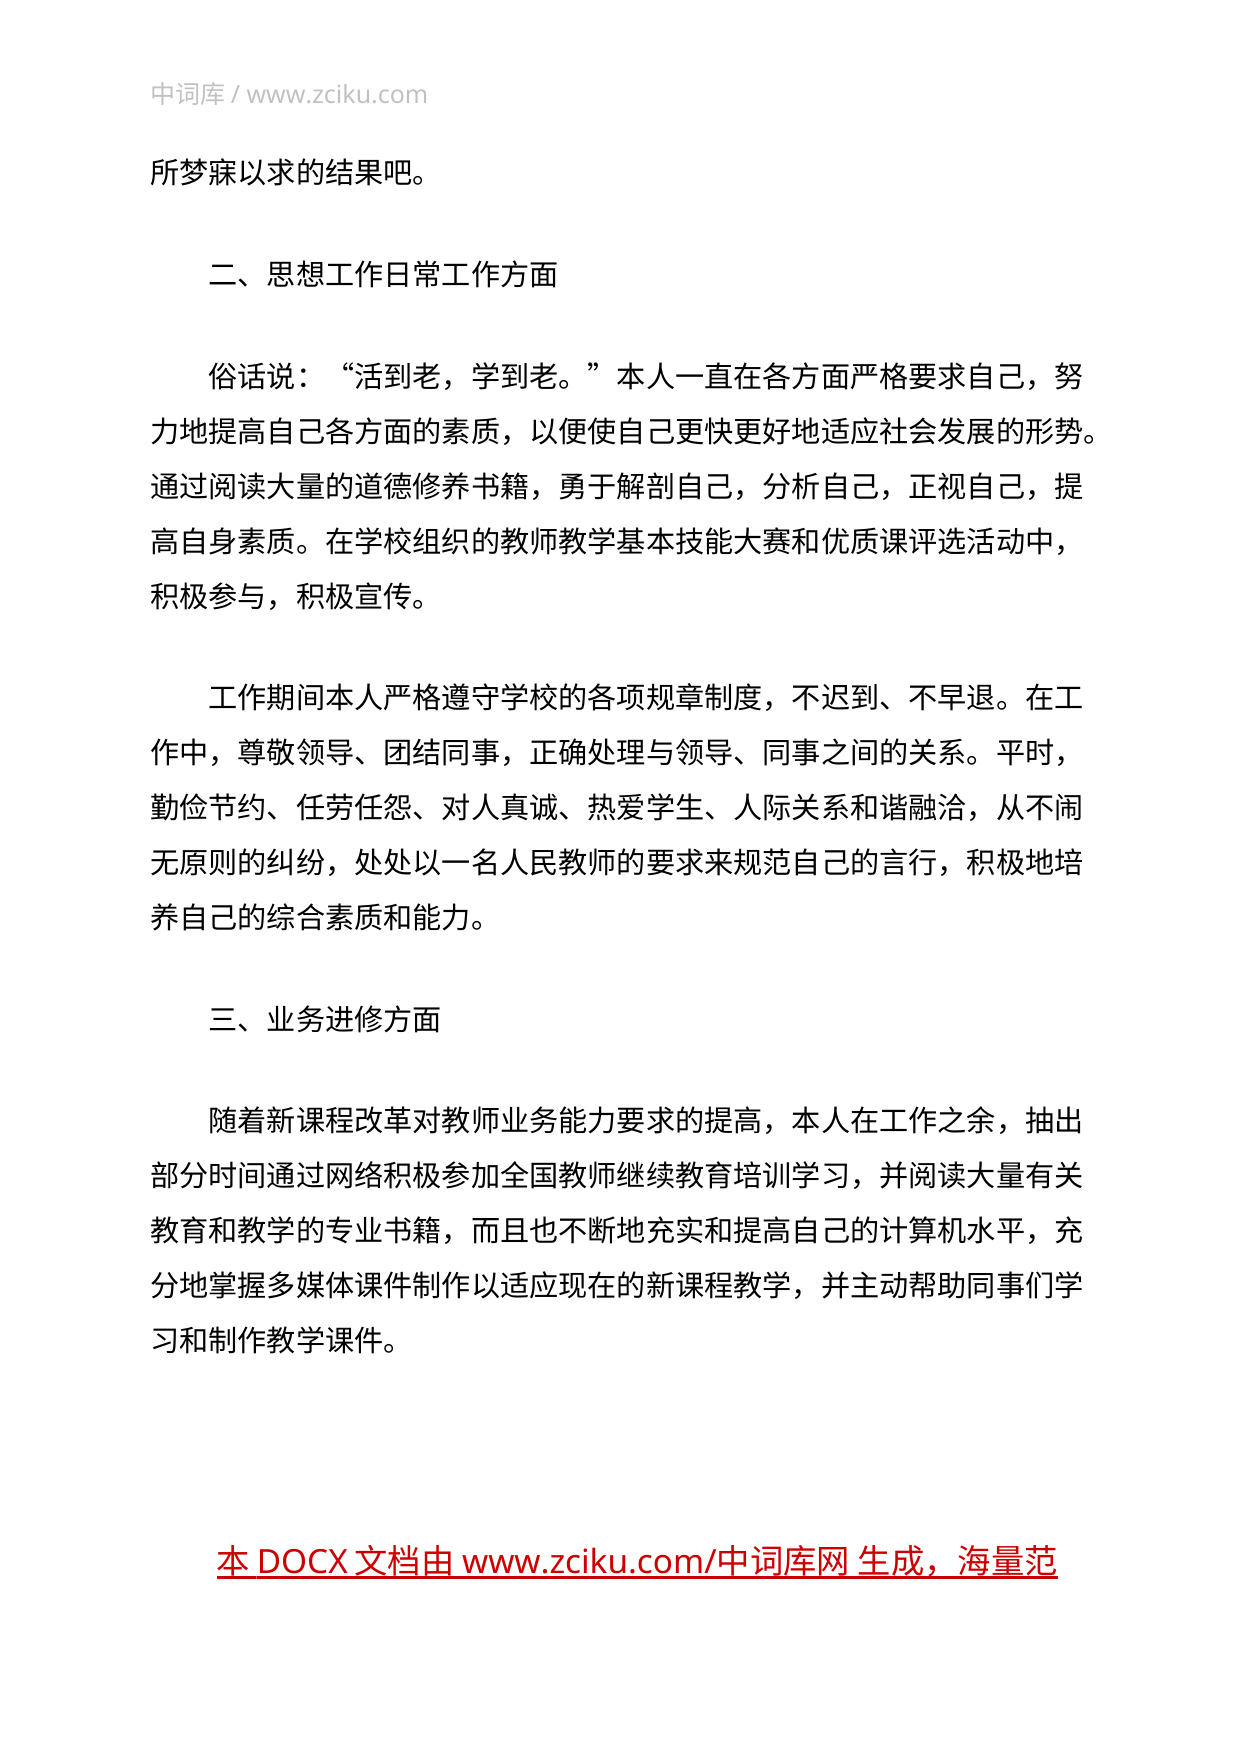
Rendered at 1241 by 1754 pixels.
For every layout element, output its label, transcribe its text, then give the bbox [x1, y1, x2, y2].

text 俗话说：“活到老，学到老。”本人一直在各方面严格要求自己，努力地提高自己各方面的素质，以便使自己更快更好地适应社会发展的形势。通过阅读大量的道德修养书籍，勇于解剖自己，分析自己，正视自己，提高自身素质。在学校组织的教师教学基本技能大赛和优质课评选活动中，积极参与，积极宣传。 [150, 353, 1090, 615]
text 工作期间本人严格遵守学校的各项规章制度，不迟到、不早退。在工作中，尊敬领导、团结同事，正确处理与领导、同事之间的关系。平时，勤俭节约、任劳任怨、对人真诚、热爱学生、人际关系和谐融洽，从不闹无原则的纠纷，处处以一名人民教师的要求来规范自己的言行，积极地培养自己的综合素质和能力。 [150, 675, 1090, 937]
text 随着新课程改革对教师业务能力要求的提高，本人在工作之余，抽出部分时间通过网络积极参加全国教师继续教育培训学习，并阅读大量有关教育和教学的专业书籍，而且也不断地充实和提高自己的计算机水平，充分地掌握多媒体课件制作以适应现在的新课程教学，并主动帮助同事们学习和制作教学课件。 [150, 1098, 1090, 1360]
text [150, 1535, 1090, 1583]
text 二、思想工作日常工作方面 [150, 252, 1090, 294]
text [150, 150, 1090, 192]
text 三、业务进修方面 [150, 996, 1090, 1038]
